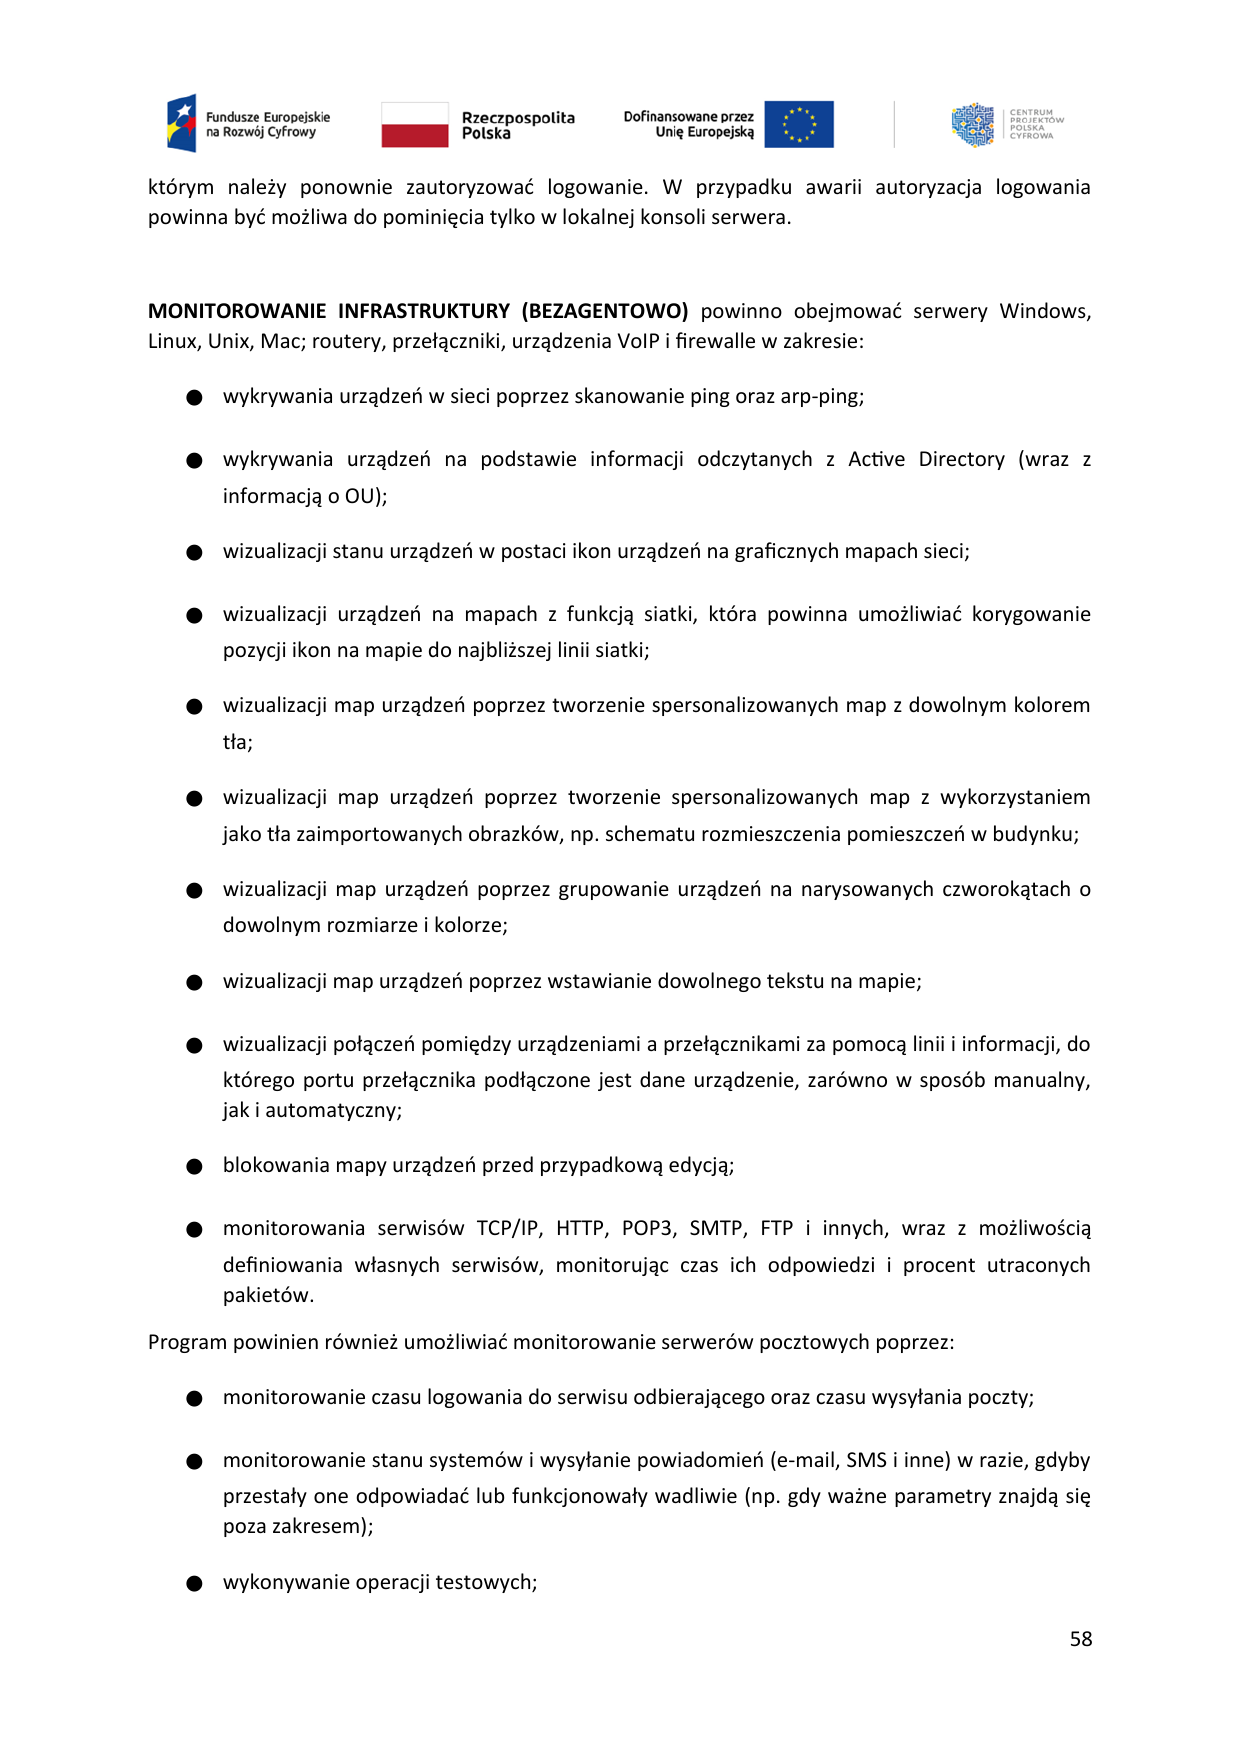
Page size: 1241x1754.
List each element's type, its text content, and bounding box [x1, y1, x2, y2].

list blokowania mapy urządzeń przed przypadkową edycją; [185, 1142, 1093, 1185]
list wykonywanie operacji testowych; [185, 1558, 1093, 1601]
list wizualizacji urządzeń na mapach z funkcją siatki, która powinna umożliwiać korygowanie pozycji ikon na mapie do najbliższej linii siatki; [185, 590, 1093, 663]
list wykrywania urządzeń w sieci poprzez skanowanie ping oraz arp-ping; [185, 373, 1093, 416]
list wizualizacji map urządzeń poprzez grupowanie urządzeń na narysowanych czworokątach o dowolnym rozmiarze i kolorze; [185, 866, 1093, 938]
list wizualizacji połączeń pomiędzy urządzeniami a przełącznikami za pomocą linii i informacji, do którego portu przełącznika podłączone jest dane urządzenie, zarówno w sposób manualny, jak i automatyczny; [185, 1020, 1093, 1123]
list wizualizacji map urządzeń poprzez tworzenie spersonalizowanych map z dowolnym kolorem tła; [185, 682, 1093, 755]
list monitorowanie stanu systemów i wysyłanie powiadomień (e-mail, SMS i inne) w razie, gdyby przestały one odpowiadać lub funkcjonowały wadliwie (np. gdy ważne parametry znajdą się poza zakresem); [185, 1436, 1093, 1539]
list monitorowania serwisów TCP/IP, HTTP, POP3, SMTP, FTP i innych, wraz z możliwością definiowania własnych serwisów, monitorując czas ich odpowiedzi i procent utraconych pakietów. [185, 1205, 1093, 1308]
list wykrywania urządzeń na podstawie informacji odczytanych z Active Directory (wraz z informacją o OU); [185, 436, 1093, 509]
list monitorowanie czasu logowania do serwisu odbierającego oraz czasu wysyłania poczty; [185, 1374, 1093, 1416]
text Program powinien również umożliwiać monitorowanie serwerów pocztowych poprzez: [148, 1327, 1093, 1355]
list wizualizacji stanu urządzeń w postaci ikon urządzeń na graficznych mapach sieci; [185, 528, 1093, 570]
picture [147, 73, 1093, 172]
text MONITOROWANIE INFRASTRUKTURY (BEZAGENTOWO) powinno obejmować serwery Windows, Linux, Unix, Mac; routery, przełączniki, urządzenia VoIP i firewalle w zakresie: [148, 296, 1093, 354]
list wizualizacji map urządzeń poprzez tworzenie spersonalizowanych map z wykorzystaniem jako tła zaimportowanych obrazków, np. schematu rozmieszczenia pomieszczeń w budynku; [185, 774, 1093, 847]
list wizualizacji map urządzeń poprzez wstawianie dowolnego tekstu na mapie; [185, 957, 1093, 1000]
